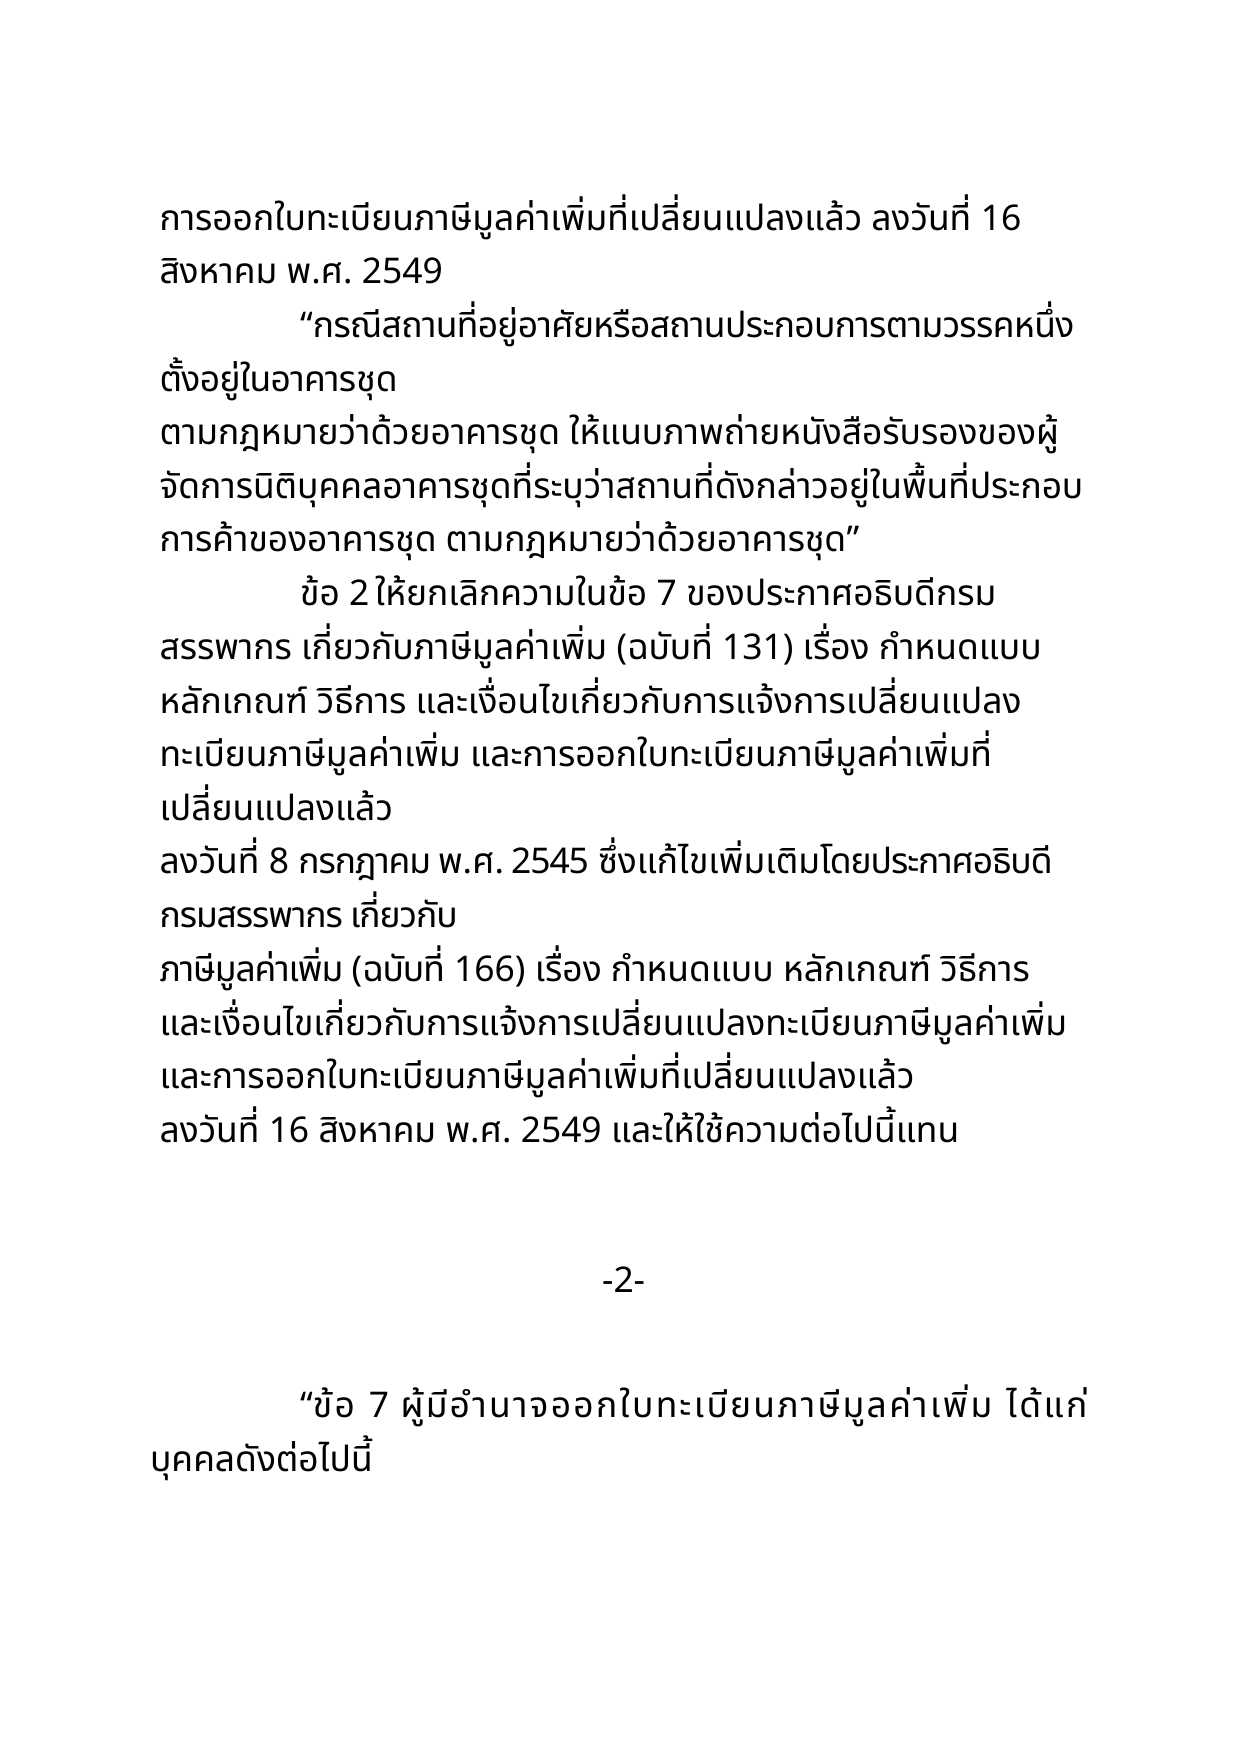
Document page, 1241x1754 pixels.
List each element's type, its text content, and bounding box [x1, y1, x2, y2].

text “กรณีสถานที่อยู่อาศัยหรือสถานประกอบการตามวรรคหนึ่ง ตั้งอยู่ในอาคารชุด ตามกฎหมายว่าด้วยอาคารชุด ให้แนบภาพถ่ายหนังสือรับรองของผู้จัดการนิติบุคคลอาคารชุดที่ระบุว่าสถานที่ดังกล่าวอยู่ในพื้นที่ประกอบการค้าของอาคารชุด ตามกฎหมายว่าด้วยอาคารชุด” [159, 300, 1087, 568]
text ข้อ 2 ให้ยกเลิกความในข้อ 7 ของประกาศอธิบดีกรมสรรพากร เกี่ยวกับภาษีมูลค่าเพิ่ม (ฉบับที่ 131) เรื่อง กำหนดแบบ หลักเกณฑ์ วิธีการ และเงื่อนไขเกี่ยวกับการแจ้งการเปลี่ยนแปลงทะเบียนภาษีมูลค่าเพิ่ม และการออกใบทะเบียนภาษีมูลค่าเพิ่มที่เปลี่ยนแปลงแล้ว ลงวันที่ 8 กรกฎาคม พ.ศ. 2545 ซึ่งแก้ไขเพิ่มเติมโดยประกาศอธิบดีกรมสรรพากร เกี่ยวกับ ภาษีมูลค่าเพิ่ม (ฉบับที่ 166) เรื่อง กำหนดแบบ หลักเกณฑ์ วิธีการ และเงื่อนไขเกี่ยวกับการแจ้งการเปลี่ยนแปลงทะเบียนภาษีมูลค่าเพิ่ม และการออกใบทะเบียนภาษีมูลค่าเพิ่มที่เปลี่ยนแปลงแล้ว ลงวันที่ 16 สิงหาคม พ.ศ. 2549 และให้ใช้ความต่อไปนี้แทน [159, 568, 1087, 1158]
text -2- [159, 1255, 1087, 1303]
text “ข้อ 7 ผู้มีอำนาจออกใบทะเบียนภาษีมูลค่าเพิ่ม ได้แก่ บุคคลดังต่อไปนี้ [150, 1380, 1087, 1487]
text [159, 192, 1087, 300]
